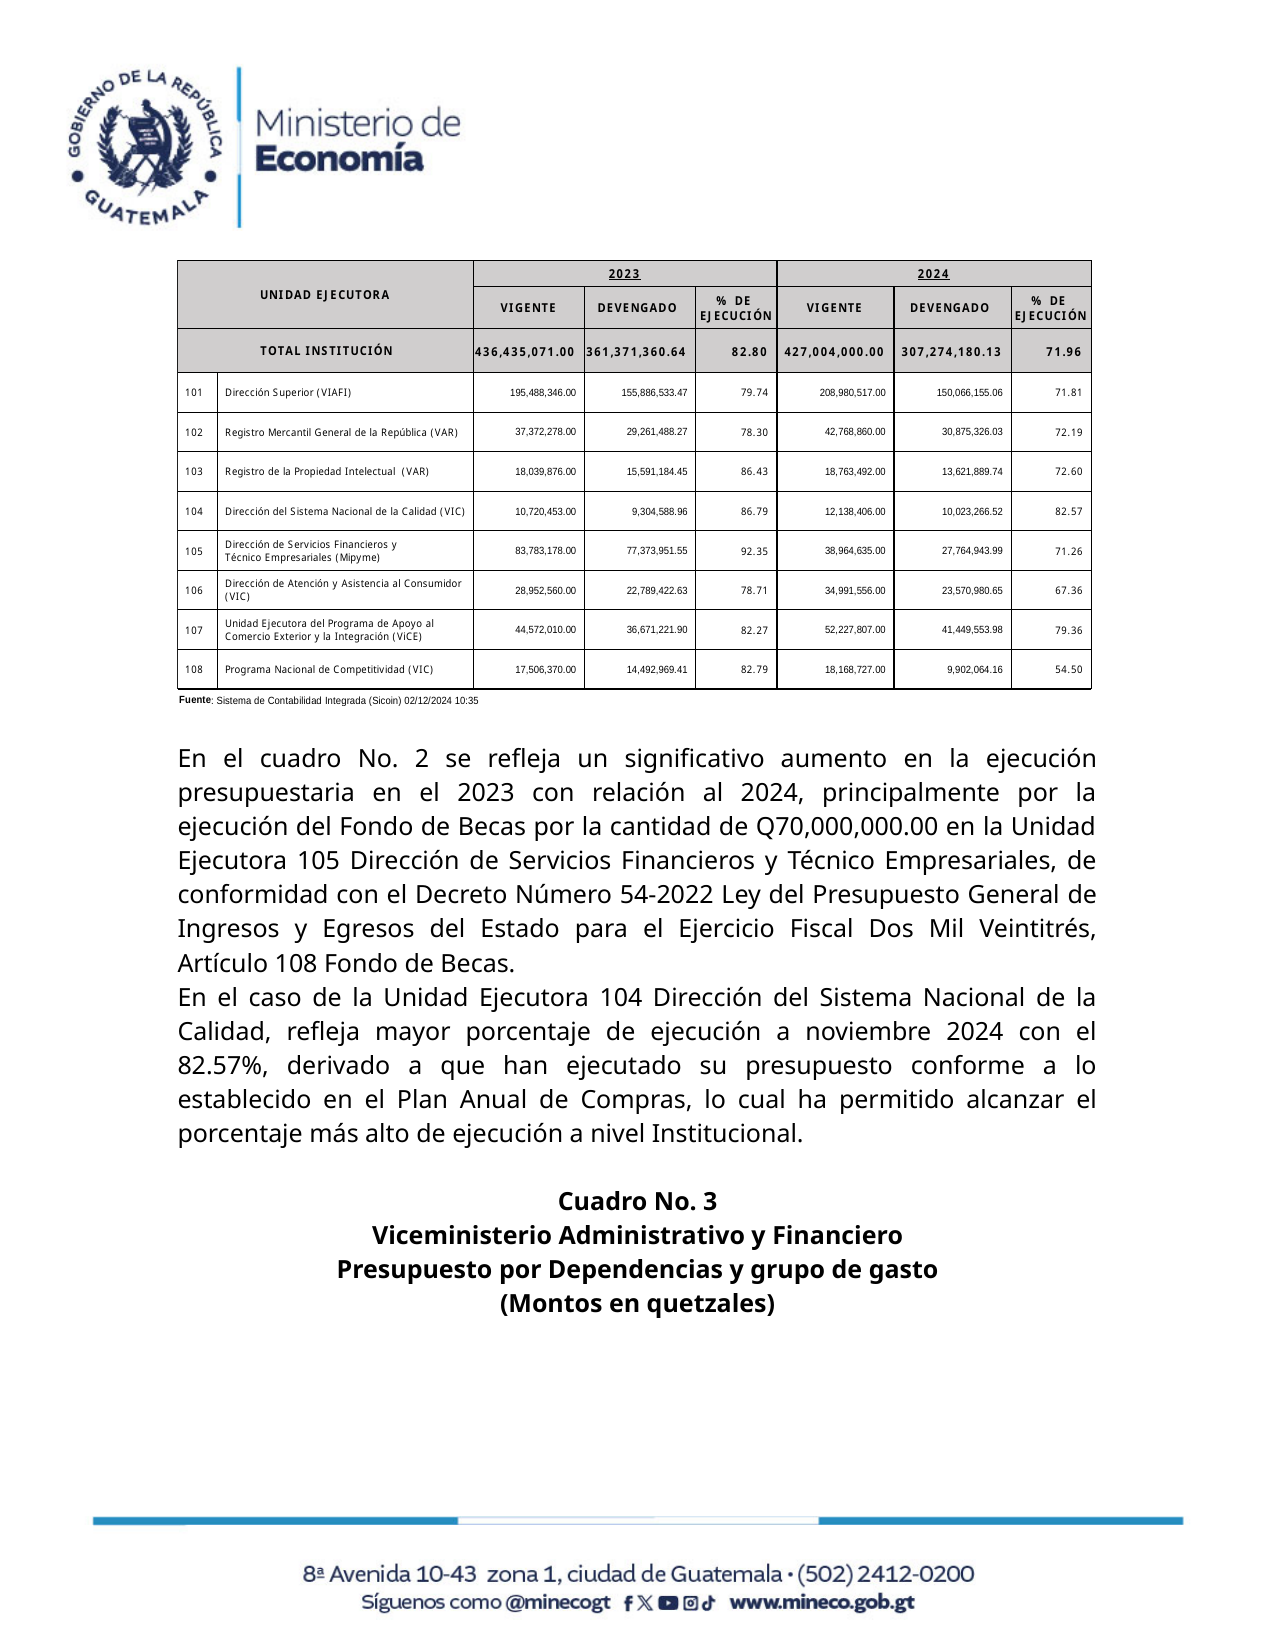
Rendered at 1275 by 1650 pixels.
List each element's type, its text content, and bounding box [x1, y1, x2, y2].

picture [0, 42, 1272, 253]
text Presupuesto por Dependencias y grupo de gasto [177, 1252, 1098, 1286]
text En el caso de la Unidad Ejecutora 104 Dirección del Sistema Nacional de la Calidad, refleja mayor porcentaje de ejecución a noviembre 2024 con el 82.57%, derivado a que han ejecutado su presupuesto conforme a lo establecido en el Plan Anual de Compras, lo cual ha permitido alcanzar el porcentaje más alto de ejecución a nivel Institucional. [177, 979, 1098, 1149]
picture [0, 1500, 1275, 1650]
text (Montos en quetzales) [177, 1286, 1098, 1320]
text Viceministerio Administrativo y Financiero [177, 1218, 1098, 1252]
text En el cuadro No. 2 se refleja un significativo aumento en la ejecución presupuestaria en el 2023 con relación al 2024, principalmente por la ejecución del Fondo de Becas por la cantidad de Q70,000,000.00 en la Unidad Ejecutora 105 Dirección de Servicios Financieros y Técnico Empresariales, de conformidad con el Decreto Número 54-2022 Ley del Presupuesto General de Ingresos y Egresos del Estado para el Ejercicio Fiscal Dos Mil Veintitrés, Artículo 108 Fondo de Becas. [177, 741, 1098, 979]
text Cuadro No. 3 [177, 1184, 1098, 1218]
